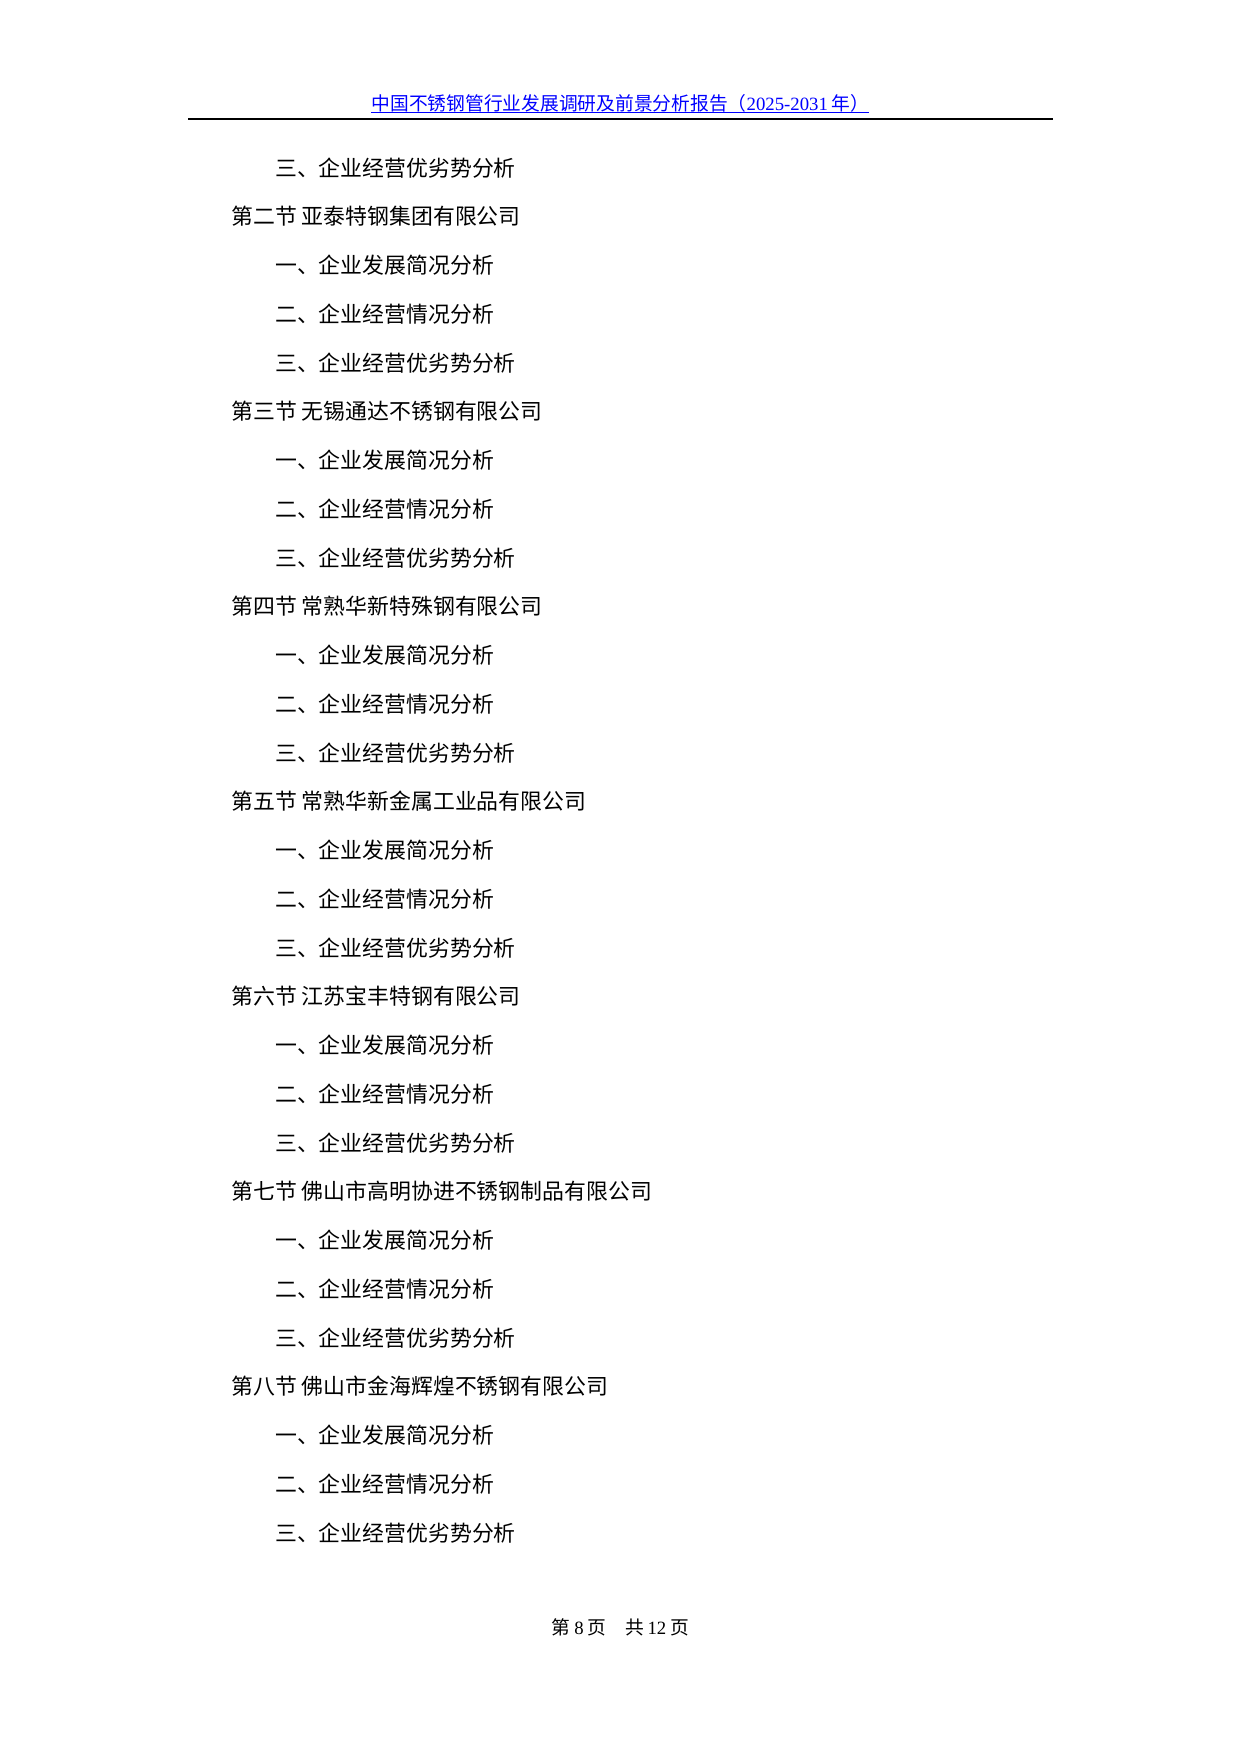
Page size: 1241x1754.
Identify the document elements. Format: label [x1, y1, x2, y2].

text [187, 150, 1053, 1548]
